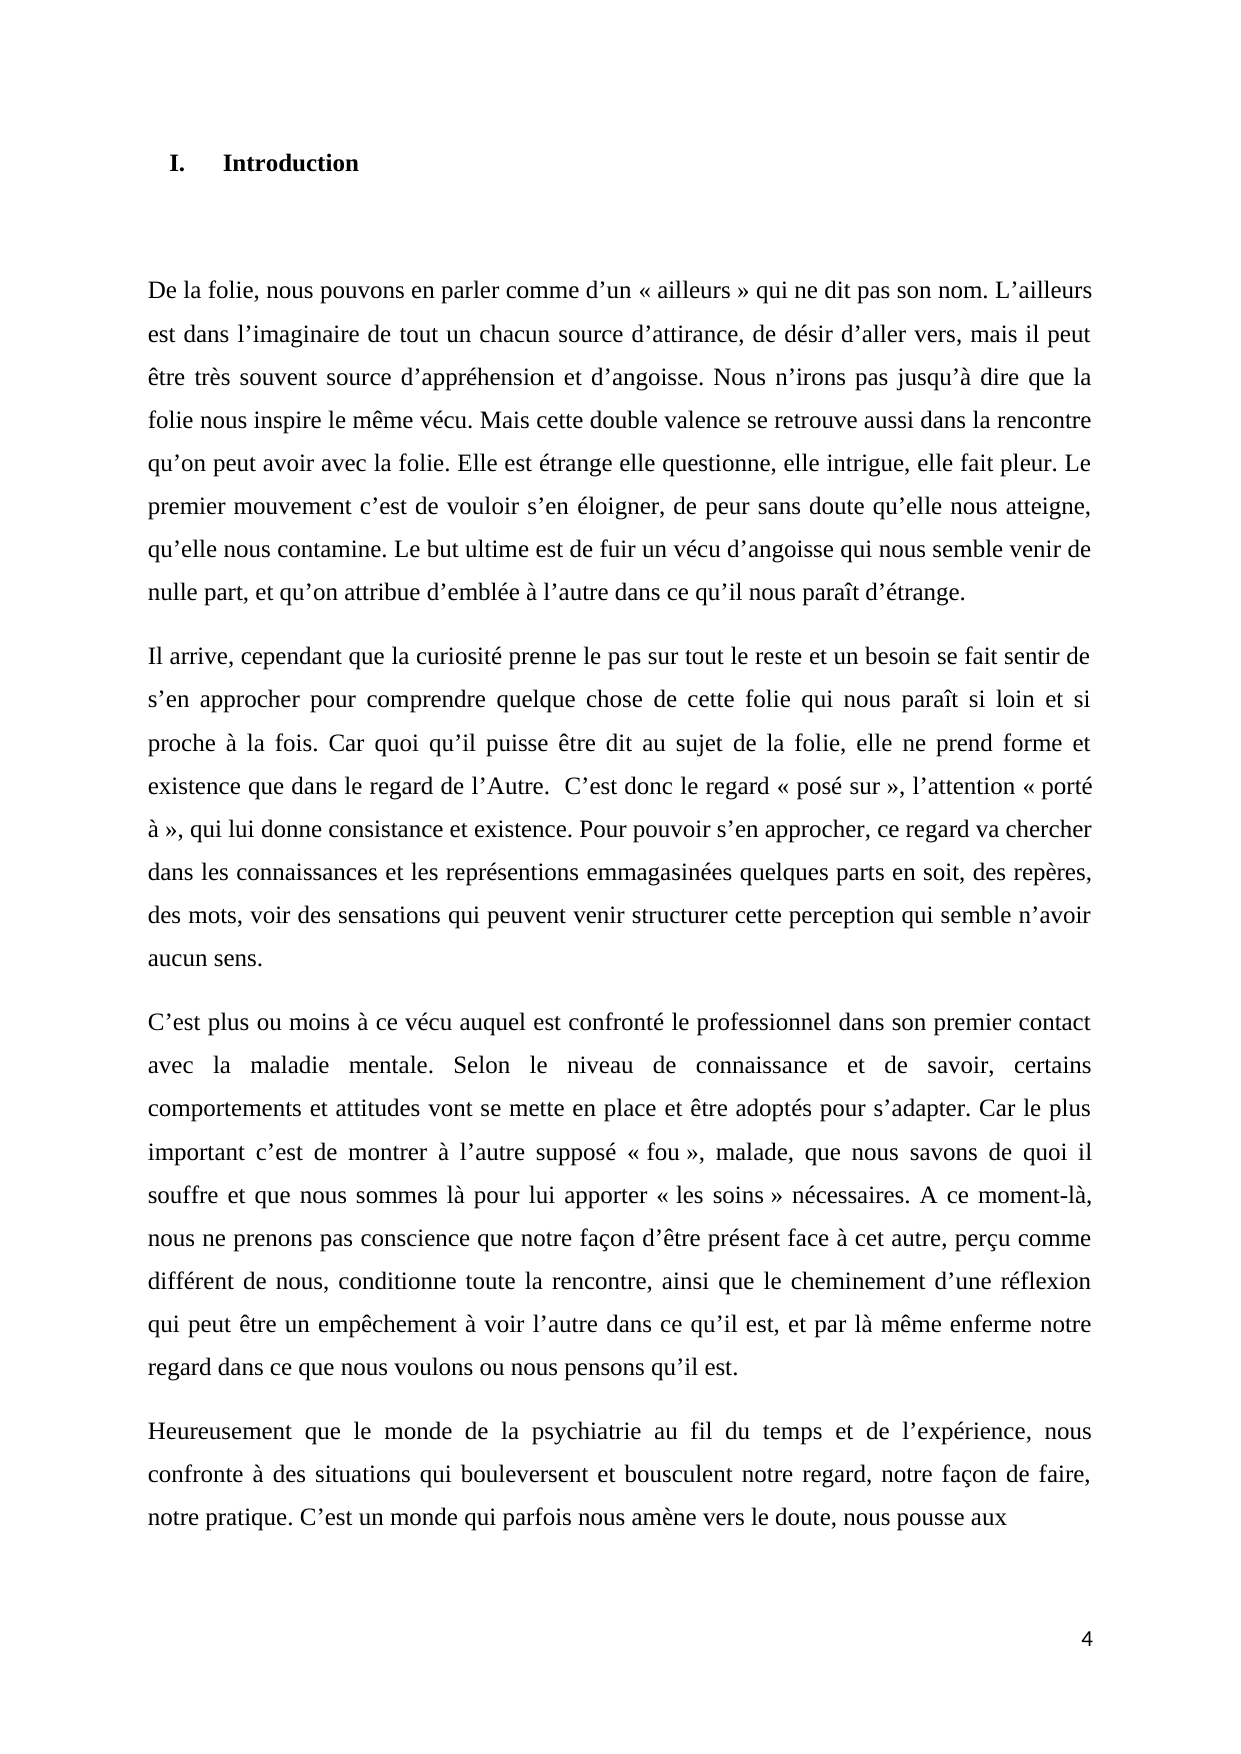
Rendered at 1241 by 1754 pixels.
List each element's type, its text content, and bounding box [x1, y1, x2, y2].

text De la folie, nous pouvons en parler comme d’un « ailleurs » qui ne dit pas son nom. L’ailleurs est dans l’imaginaire de tout un chacun source d’attirance, de désir d’aller vers, mais il peut être très souvent source d’appréhension et d’angoisse. Nous n’irons pas jusqu’à dire que la folie nous inspire le même vécu. Mais cette double valence se retrouve aussi dans la rencontre qu’on peut avoir avec la folie. Elle est étrange elle questionne, elle intrigue, elle fait pleur. Le premier mouvement c’est de vouloir s’en éloigner, de peur sans doute qu’elle nous atteigne, qu’elle nous contamine. Le but ultime est de fuir un vécu d’angoisse qui nous semble venir de nulle part, et qu’on attribue d’emblée à l’autre dans ce qu’il nous paraît d’étrange. [148, 276, 1093, 606]
text C’est plus ou moins à ce vécu auquel est confronté le professionnel dans son premier contact avec la maladie mentale. Selon le niveau de connaissance et de savoir, certains comportements et attitudes vont se mette en place et être adoptés pour s’adapter. Car le plus important c’est de montrer à l’autre supposé « fou », malade, que nous savons de quoi il souffre et que nous sommes là pour lui apporter « les soins » nécessaires. A ce moment-là, nous ne prenons pas conscience que notre façon d’être présent face à cet autre, perçu comme différent de nous, conditionne toute la rencontre, ainsi que le cheminement d’une réflexion qui peut être un empêchement à voir l’autre dans ce qu’il est, et par là même enferme notre regard dans ce que nous voulons ou nous pensons qu’il est. [148, 1007, 1093, 1381]
text Heureusement que le monde de la psychiatrie au fil du temps et de l’expérience, nous confronte à des situations qui bouleversent et bousculent notre regard, notre façon de faire, notre pratique. C’est un monde qui parfois nous amène vers le doute, nous pousse aux [148, 1416, 1093, 1531]
list Introduction [185, 148, 1093, 176]
text Il arrive, cependant que la curiosité prenne le pas sur tout le reste et un besoin se fait sentir de s’en approcher pour comprendre quelque chose de cette folie qui nous paraît si loin et si proche à la fois. Car quoi qu’il puisse être dit au sujet de la folie, elle ne prend forme et existence que dans le regard de l’Autre. C’est donc le regard « posé sur », l’attention « porté à », qui lui donne consistance et existence. Pour pouvoir s’en approcher, ce regard va chercher dans les connaissances et les représentions emmagasinées quelques parts en soit, des repères, des mots, voir des sensations qui peuvent venir structurer cette perception qui semble n’avoir aucun sens. [148, 641, 1093, 972]
